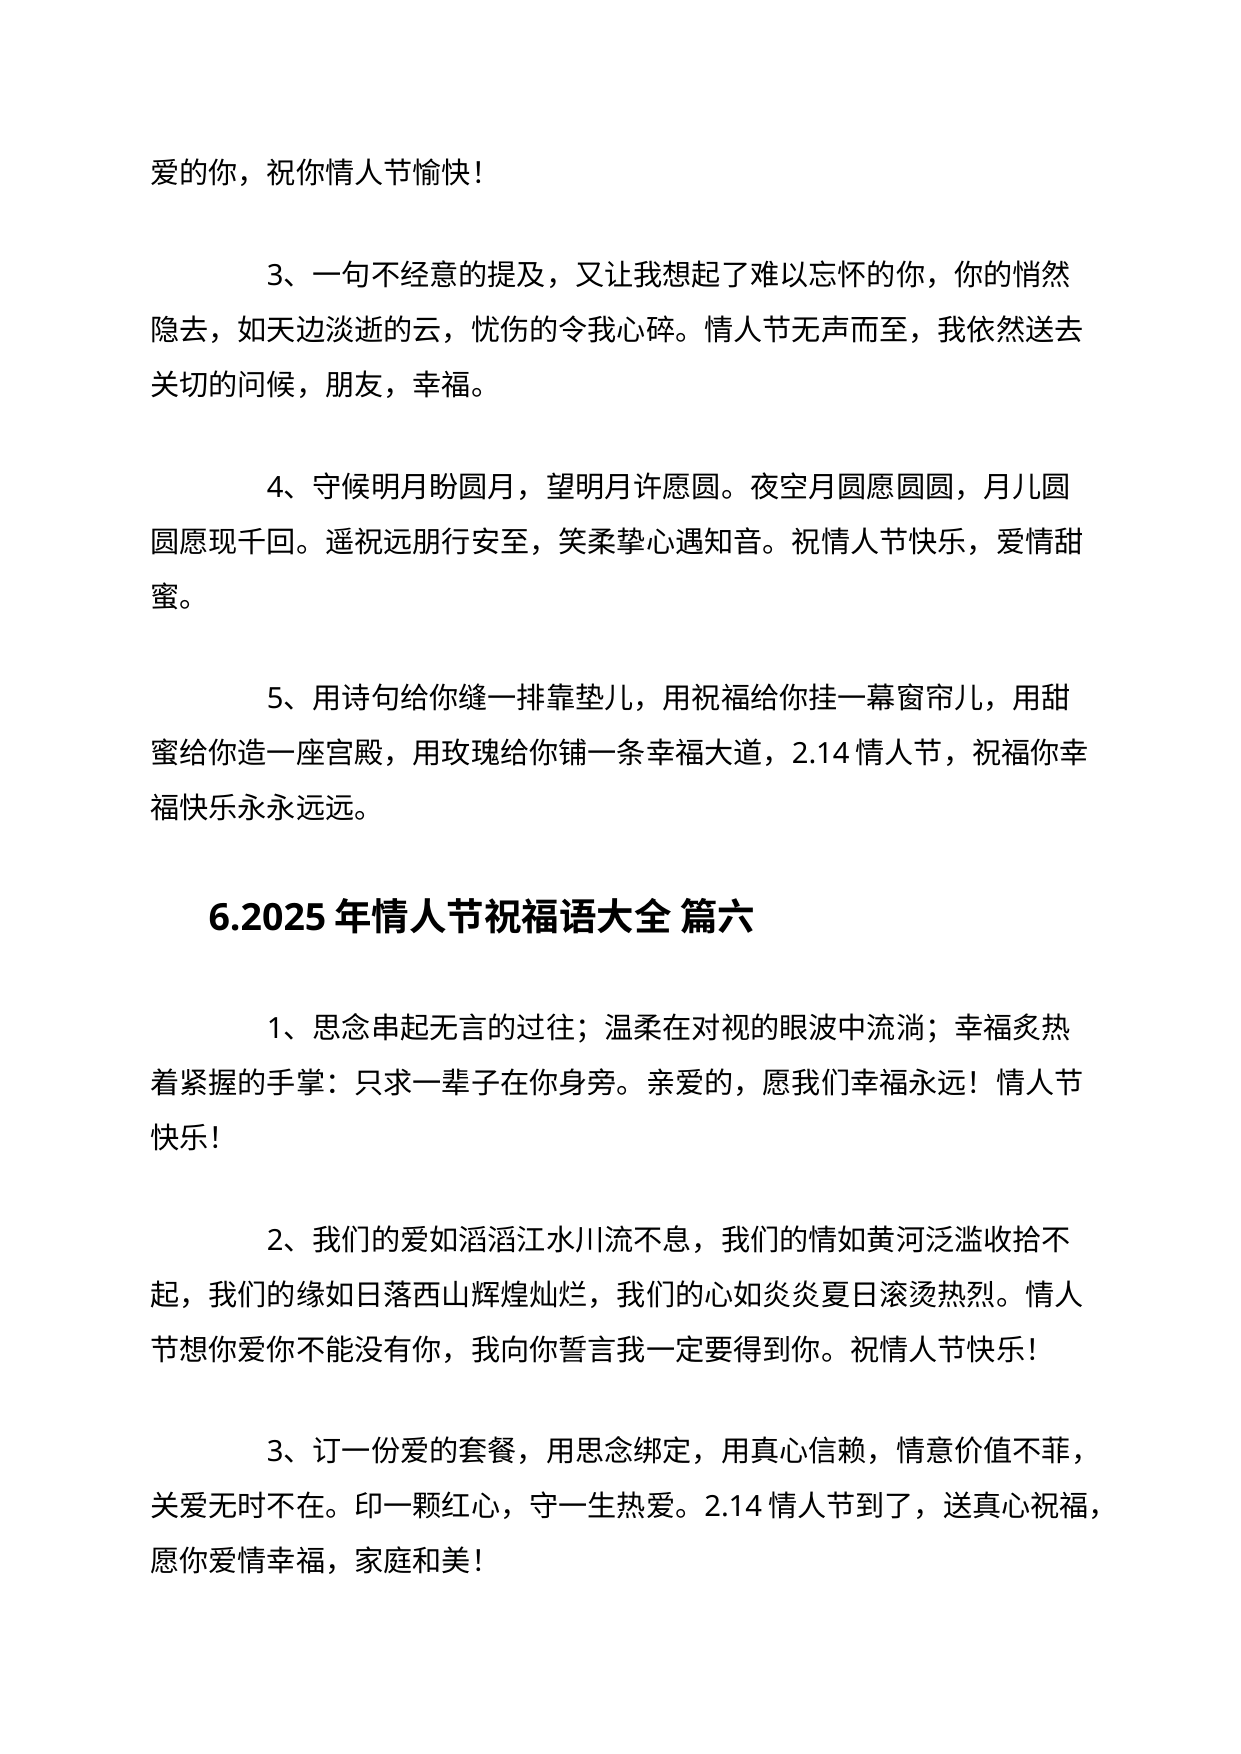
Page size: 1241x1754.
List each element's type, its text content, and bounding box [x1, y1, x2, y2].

text 3、一句不经意的提及，又让我想起了难以忘怀的你，你的悄然隐去，如天边淡逝的云，忧伤的令我心碎。情人节无声而至，我依然送去关切的问候，朋友，幸福。 [150, 252, 1090, 404]
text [150, 150, 1090, 192]
text 3、订一份爱的套餐，用思念绑定，用真心信赖，情意价值不菲，关爱无时不在。印一颗红心，守一生热爱。2.14情人节到了，送真心祝福，愿你爱情幸福，家庭和美！ [150, 1428, 1090, 1580]
text 2、我们的爱如滔滔江水川流不息，我们的情如黄河泛滥收拾不起，我们的缘如日落西山辉煌灿烂，我们的心如炎炎夏日滚烫热烈。情人节想你爱你不能没有你，我向你誓言我一定要得到你。祝情人节快乐！ [150, 1216, 1090, 1368]
text 4、守候明月盼圆月，望明月许愿圆。夜空月圆愿圆圆，月儿圆圆愿现千回。遥祝远朋行安至，笑柔挚心遇知音。祝情人节快乐，爱情甜蜜。 [150, 463, 1090, 616]
text 6.2025年情人节祝福语大全 篇六 [150, 887, 1090, 941]
text 5、用诗句给你缝一排靠垫儿，用祝福给你挂一幕窗帘儿，用甜蜜给你造一座宫殿，用玫瑰给你铺一条幸福大道，2.14情人节，祝福你幸福快乐永永远远。 [150, 675, 1090, 827]
text 1、思念串起无言的过往；温柔在对视的眼波中流淌；幸福炙热着紧握的手掌：只求一辈子在你身旁。亲爱的，愿我们幸福永远！情人节快乐！ [150, 1004, 1090, 1157]
